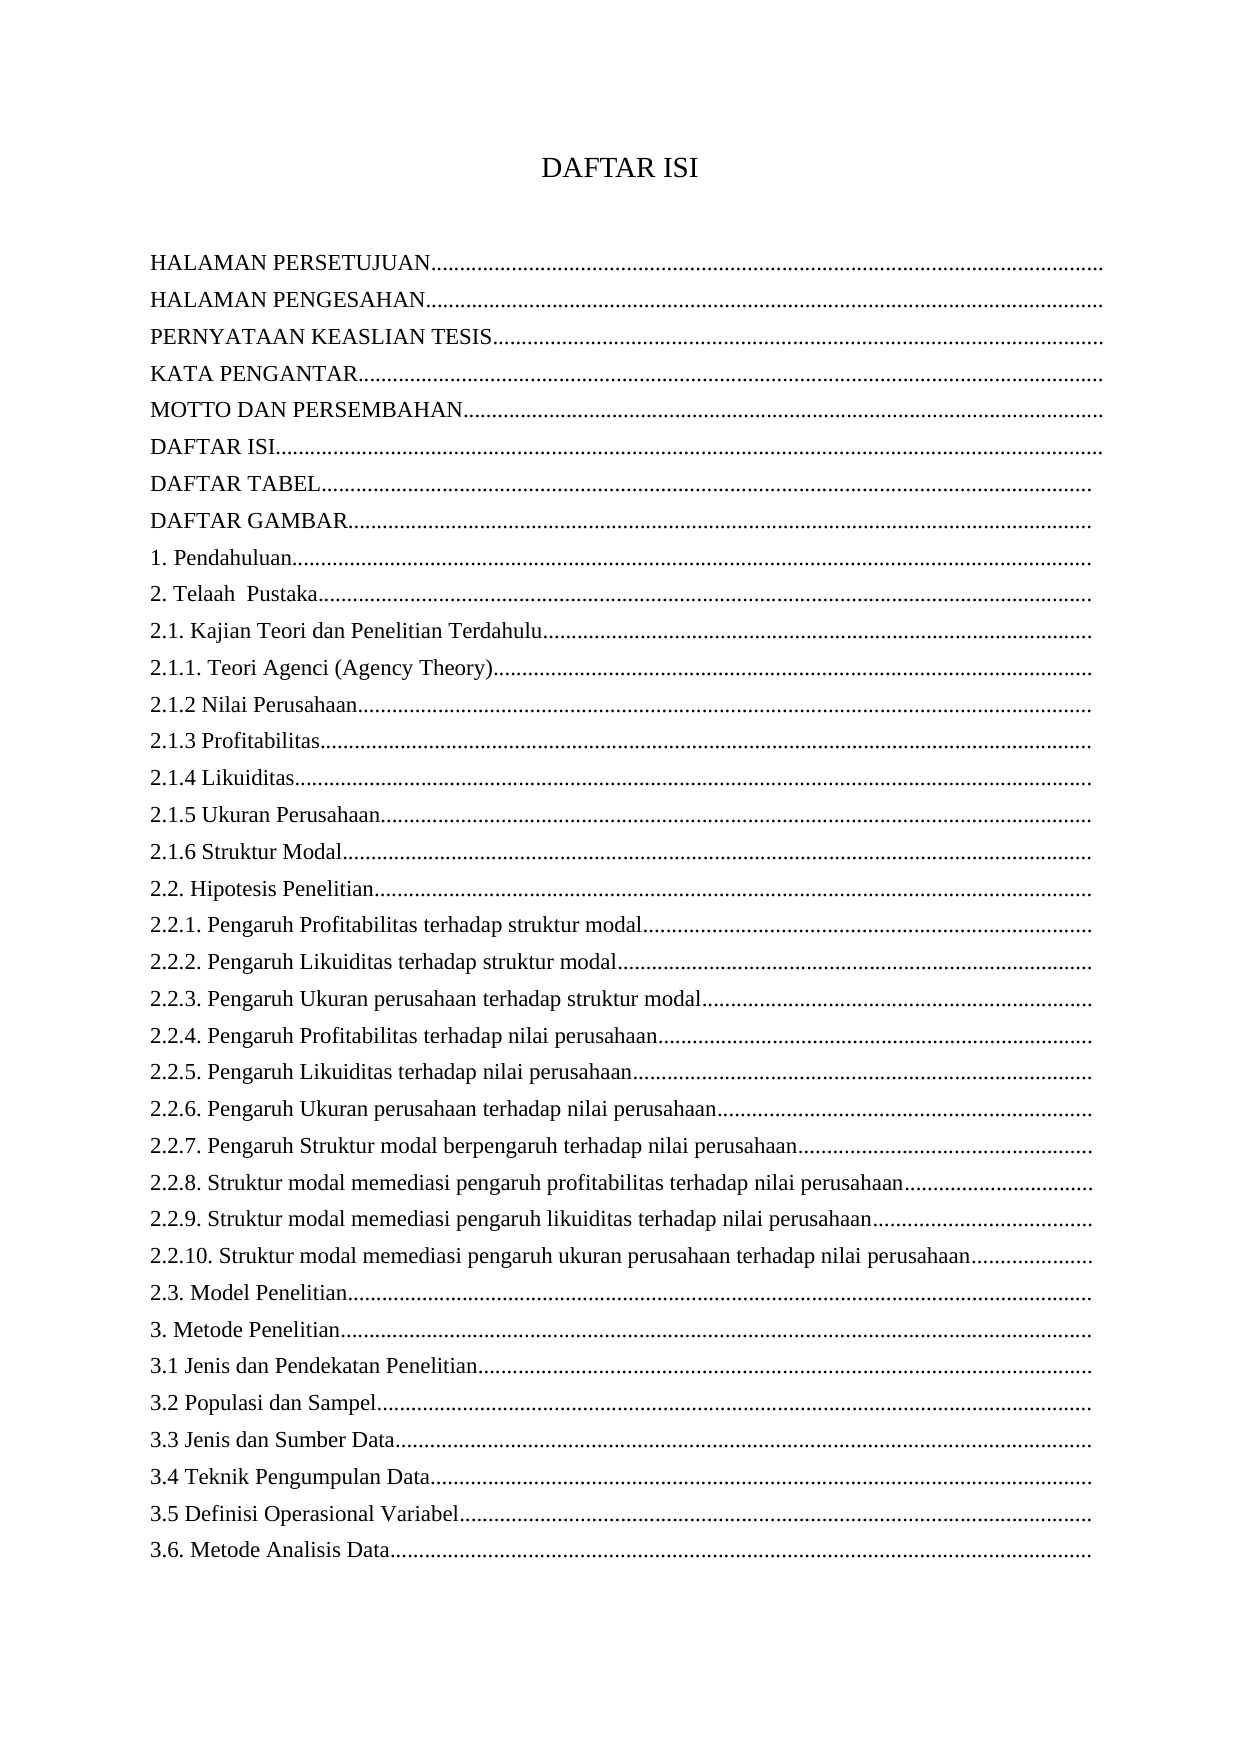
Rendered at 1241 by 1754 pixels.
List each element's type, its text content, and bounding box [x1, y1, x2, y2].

subtitle DAFTAR ISI [194, 150, 1046, 183]
